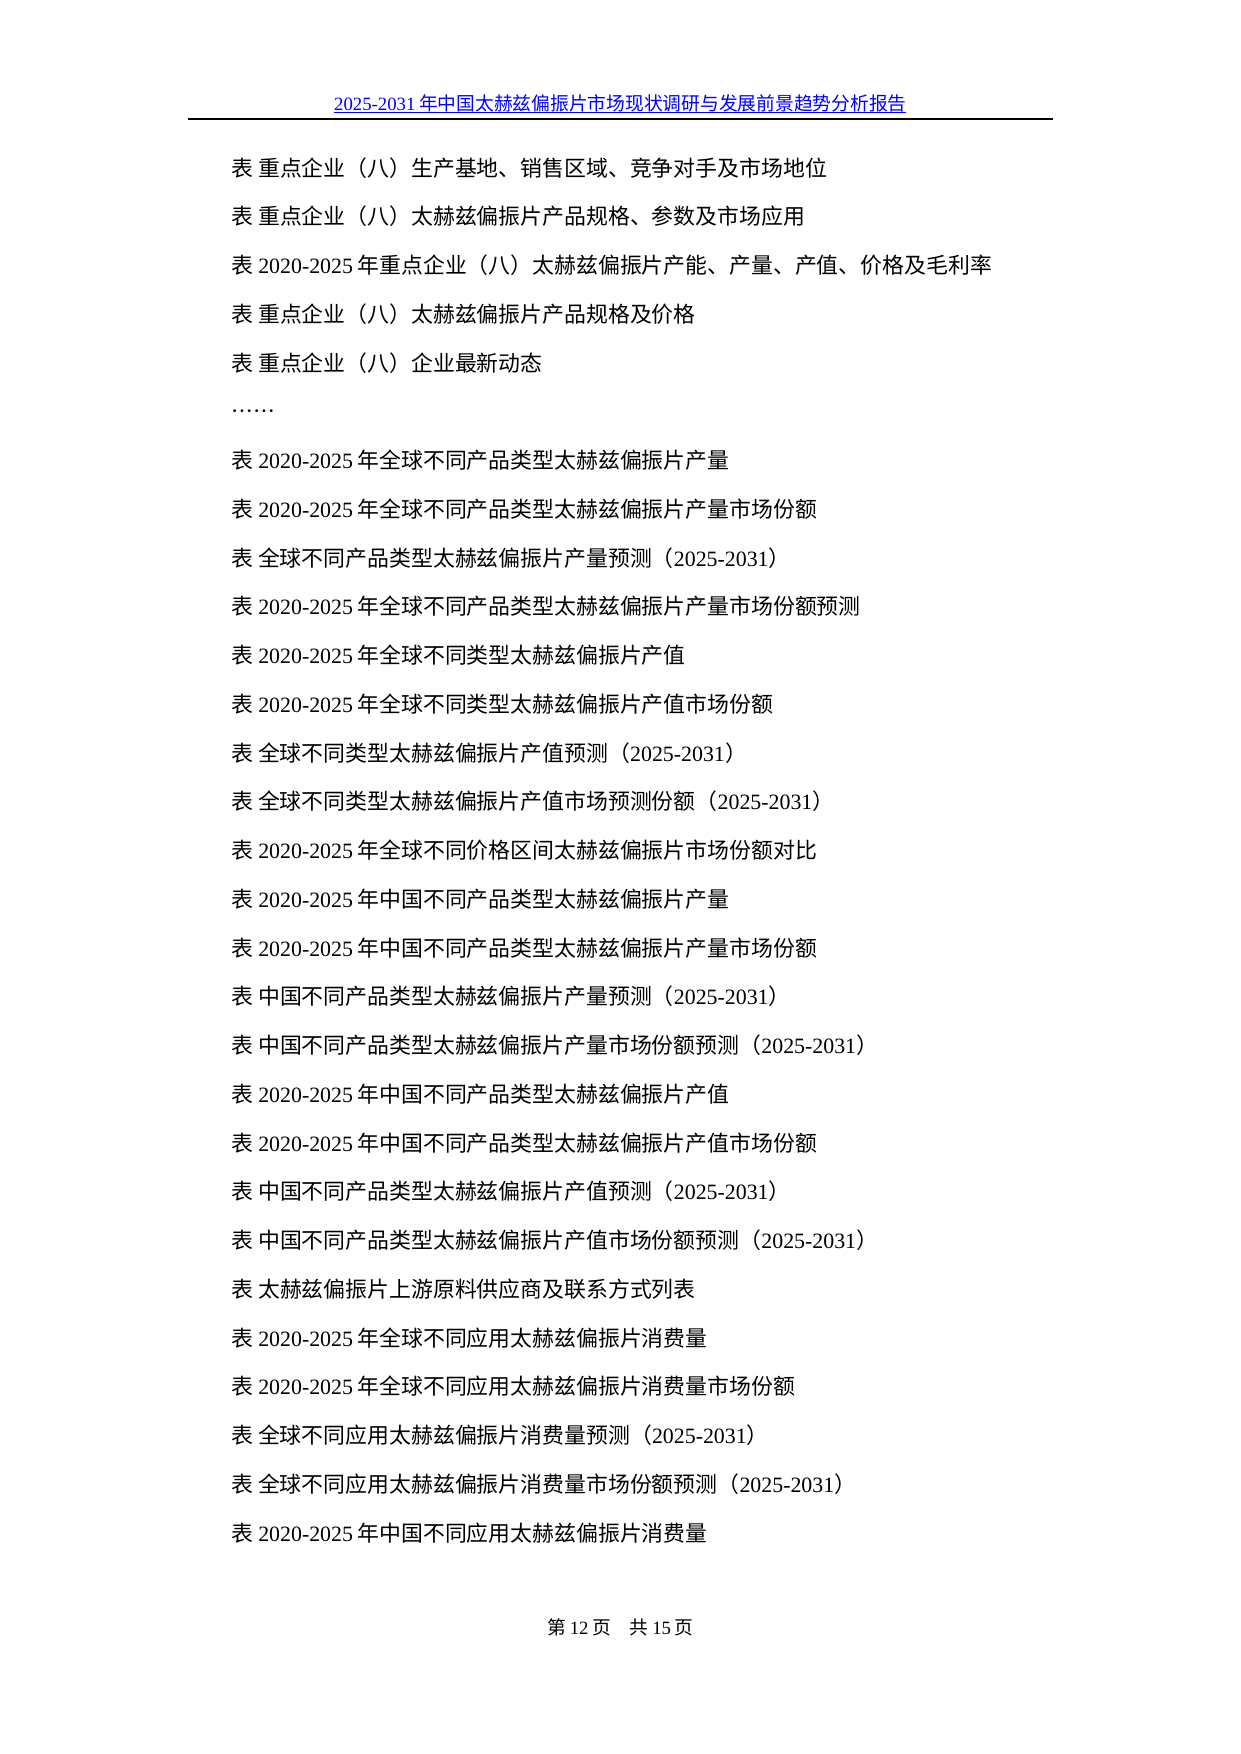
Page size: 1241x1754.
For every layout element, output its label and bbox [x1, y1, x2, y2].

text [187, 150, 1053, 1548]
